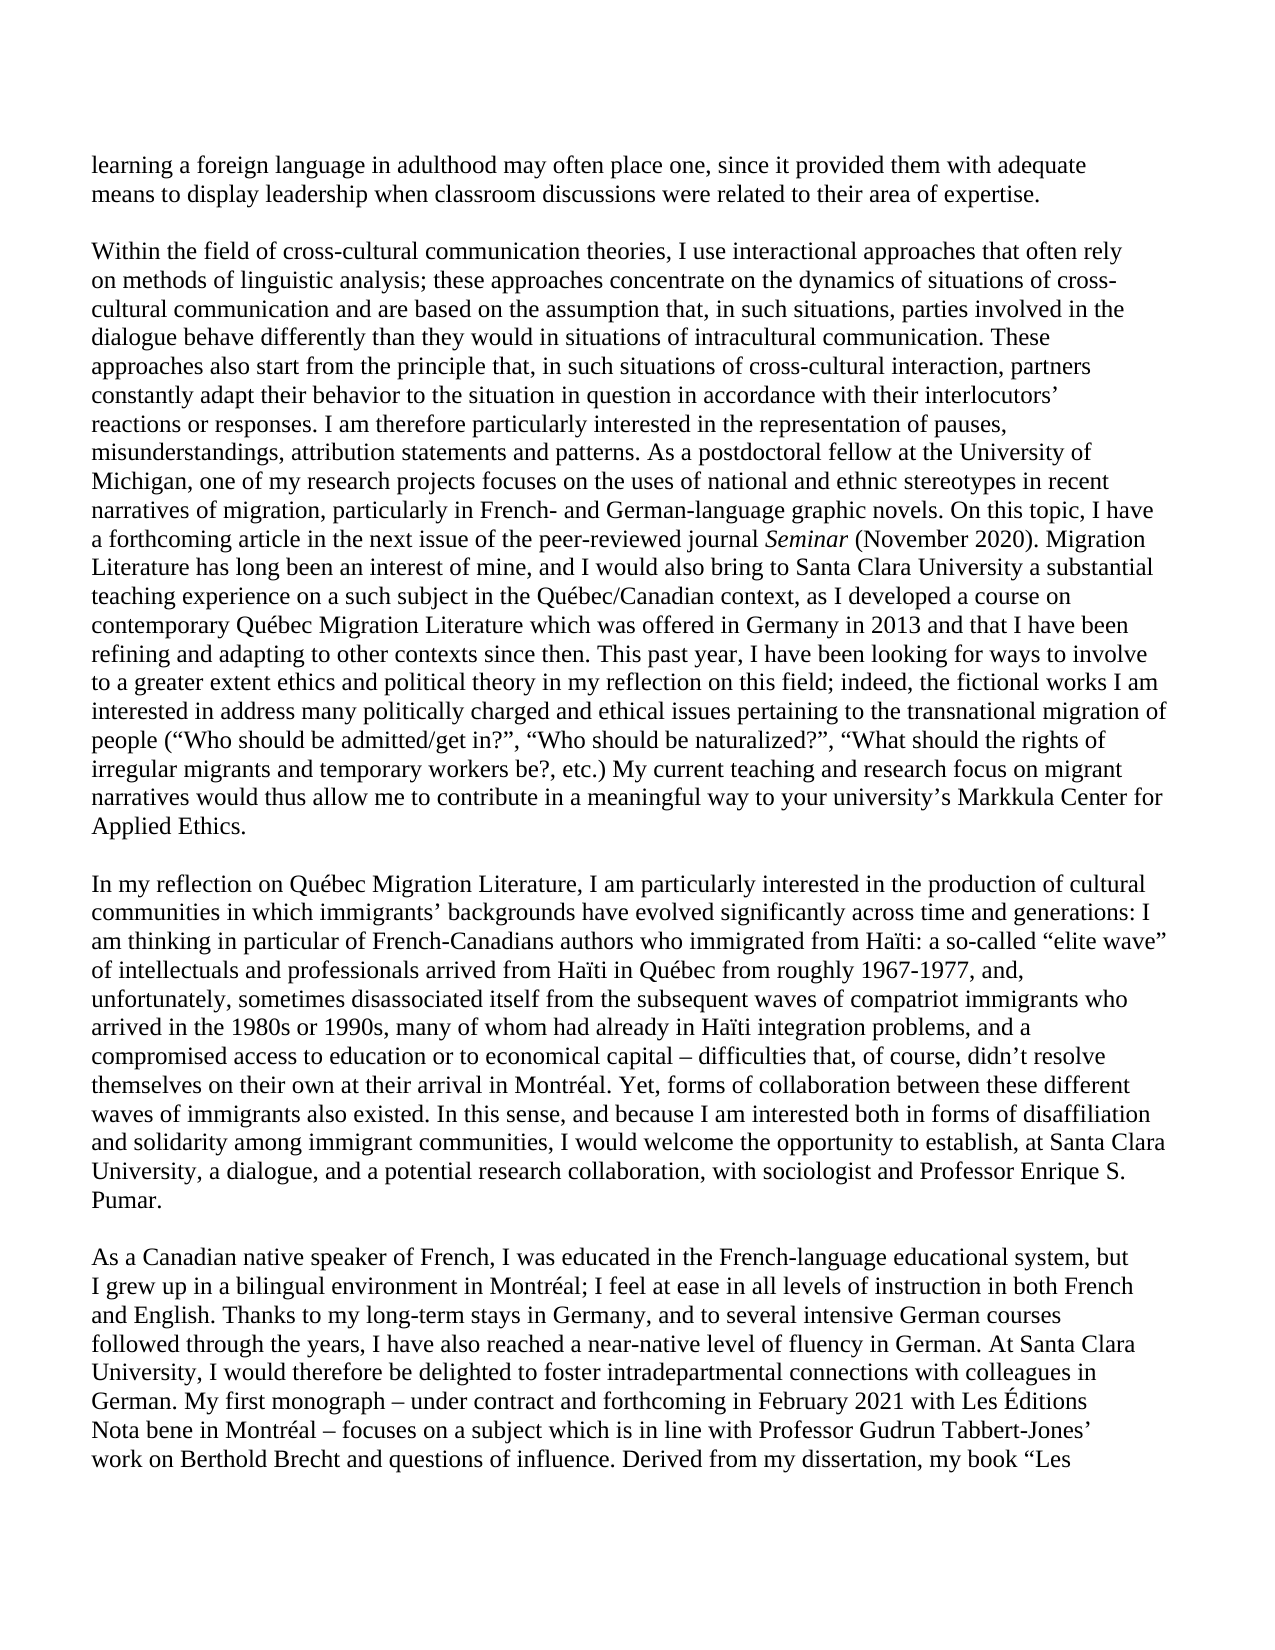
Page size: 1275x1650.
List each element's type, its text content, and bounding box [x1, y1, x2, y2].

text Within the field of cross-cultural communication theories, I use interactional approaches that often rely on methods of linguistic analysis; these approaches concentrate on the dynamics of situations of cross-cultural communication and are based on the assumption that, in such situations, parties involved in the dialogue behave differently than they would in situations of intracultural communication. These approaches also start from the principle that, in such situations of cross-cultural interaction, partners constantly adapt their behavior to the situation in question in accordance with their interlocutors’ reactions or responses. I am therefore particularly interested in the representation of pauses, misunderstandings, attribution statements and patterns. As a postdoctoral fellow at the University of Michigan, one of my research projects focuses on the uses of national and ethnic stereotypes in recent [91, 236, 1139, 495]
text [91, 150, 1139, 207]
text In my reflection on Québec Migration Literature, I am particularly interested in the production of cultural communities in which immigrants’ backgrounds have evolved significantly across time and generations: I am thinking in particular of French-Canadians authors who immigrated from Haïti: a so-called “elite wave” of intellectuals and professionals arrived from Haïti in Québec from roughly 1967-1977, and, unfortunately, sometimes disassociated itself from the subsequent waves of compatriot immigrants who arrived in the 1980s or 1990s, many of whom had already in Haïti integration problems, and a compromised access to education or to economical capital – difficulties that, of course, didn’t resolve themselves on their own at their arrival in Montréal. Yet, forms of collaboration between these different waves of immigrants also existed. In this sense, and because I am interested both in forms of disaffiliation and solidarity among immigrant communities, I would welcome the opportunity to establish, at Santa Clara University, a dialogue, and a potential research collaboration, with sociologist and Professor Enrique S. Pumar. [91, 869, 1169, 1214]
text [91, 1242, 1139, 1472]
text narratives of migration, particularly in French- and German-language graphic novels. On this topic, I have a forthcoming article in the next issue of the peer-reviewed journal Seminar (November 2020). Migration Literature has long been an interest of mine, and I would also bring to Santa Clara University a substantial teaching experience on a such subject in the Québec/Canadian context, as I developed a course on contemporary Québec Migration Literature which was offered in Germany in 2013 and that I have been refining and adapting to other contexts since then. This past year, I have been looking for ways to involve to a greater extent ethics and political theory in my reflection on this field; indeed, the fictional works I am interested in address many politically charged and ethical issues pertaining to the transnational migration of people (“Who should be admitted/get in?”, “Who should be naturalized?”, “What should the rights of irregular migrants and temporary workers be?, etc.) My current teaching and research focus on migrant narratives would thus allow me to contribute in a meaningful way to your university’s Markkula Center for Applied Ethics. [91, 495, 1169, 840]
